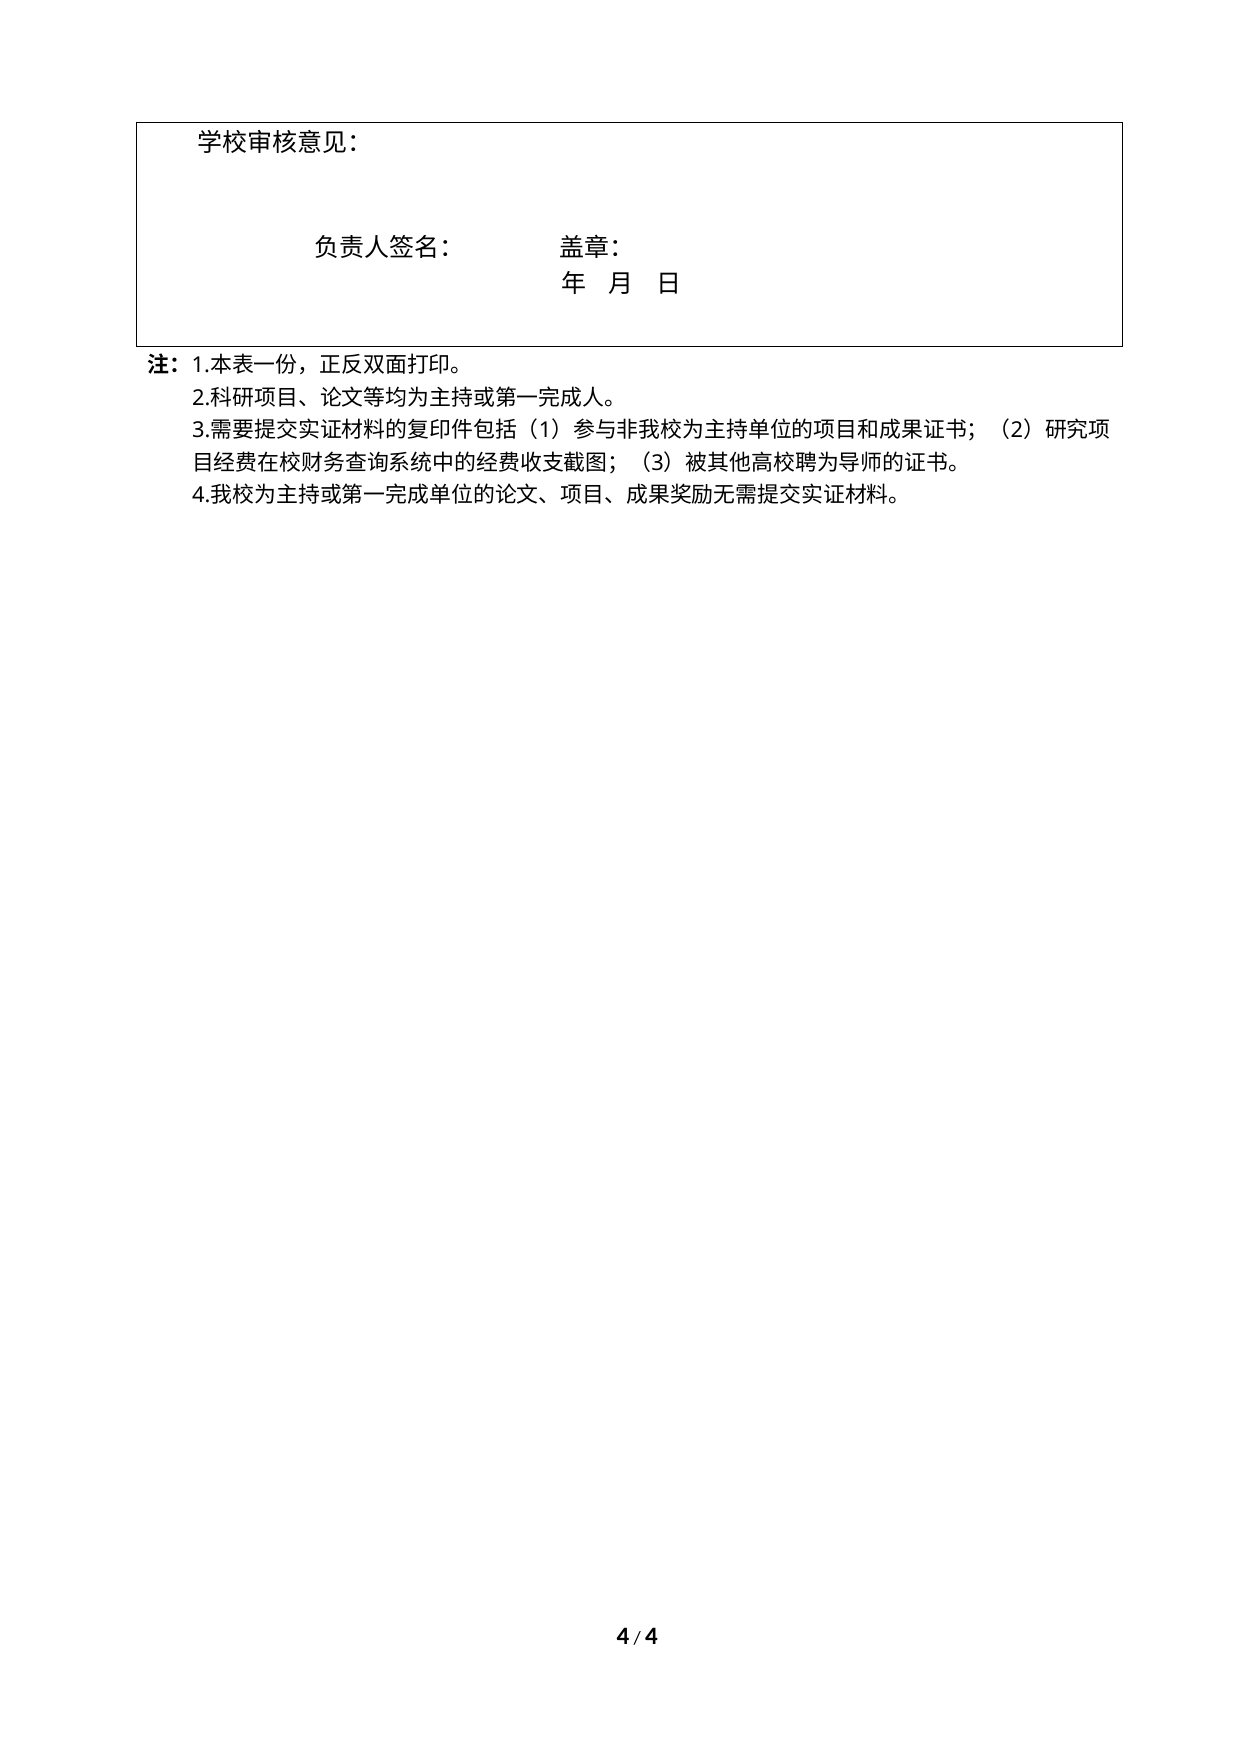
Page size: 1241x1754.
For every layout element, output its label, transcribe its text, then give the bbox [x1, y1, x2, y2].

text 2.科研项目、论文等均为主持或第一完成人。 [192, 379, 1122, 412]
table_cell 学校审核意见： 负责人签名： 盖章： 年 月 日 [137, 123, 1122, 346]
text 3.需要提交实证材料的复印件包括（1）参与非我校为主持单位的项目和成果证书；（2）研究项目经费在校财务查询系统中的经费收支截图；（3）被其他高校聘为导师的证书。 [192, 412, 1122, 477]
text 4.我校为主持或第一完成单位的论文、项目、成果奖励无需提交实证材料。 [192, 477, 1122, 509]
text 注：1.本表一份，正反双面打印。 [148, 347, 1122, 379]
